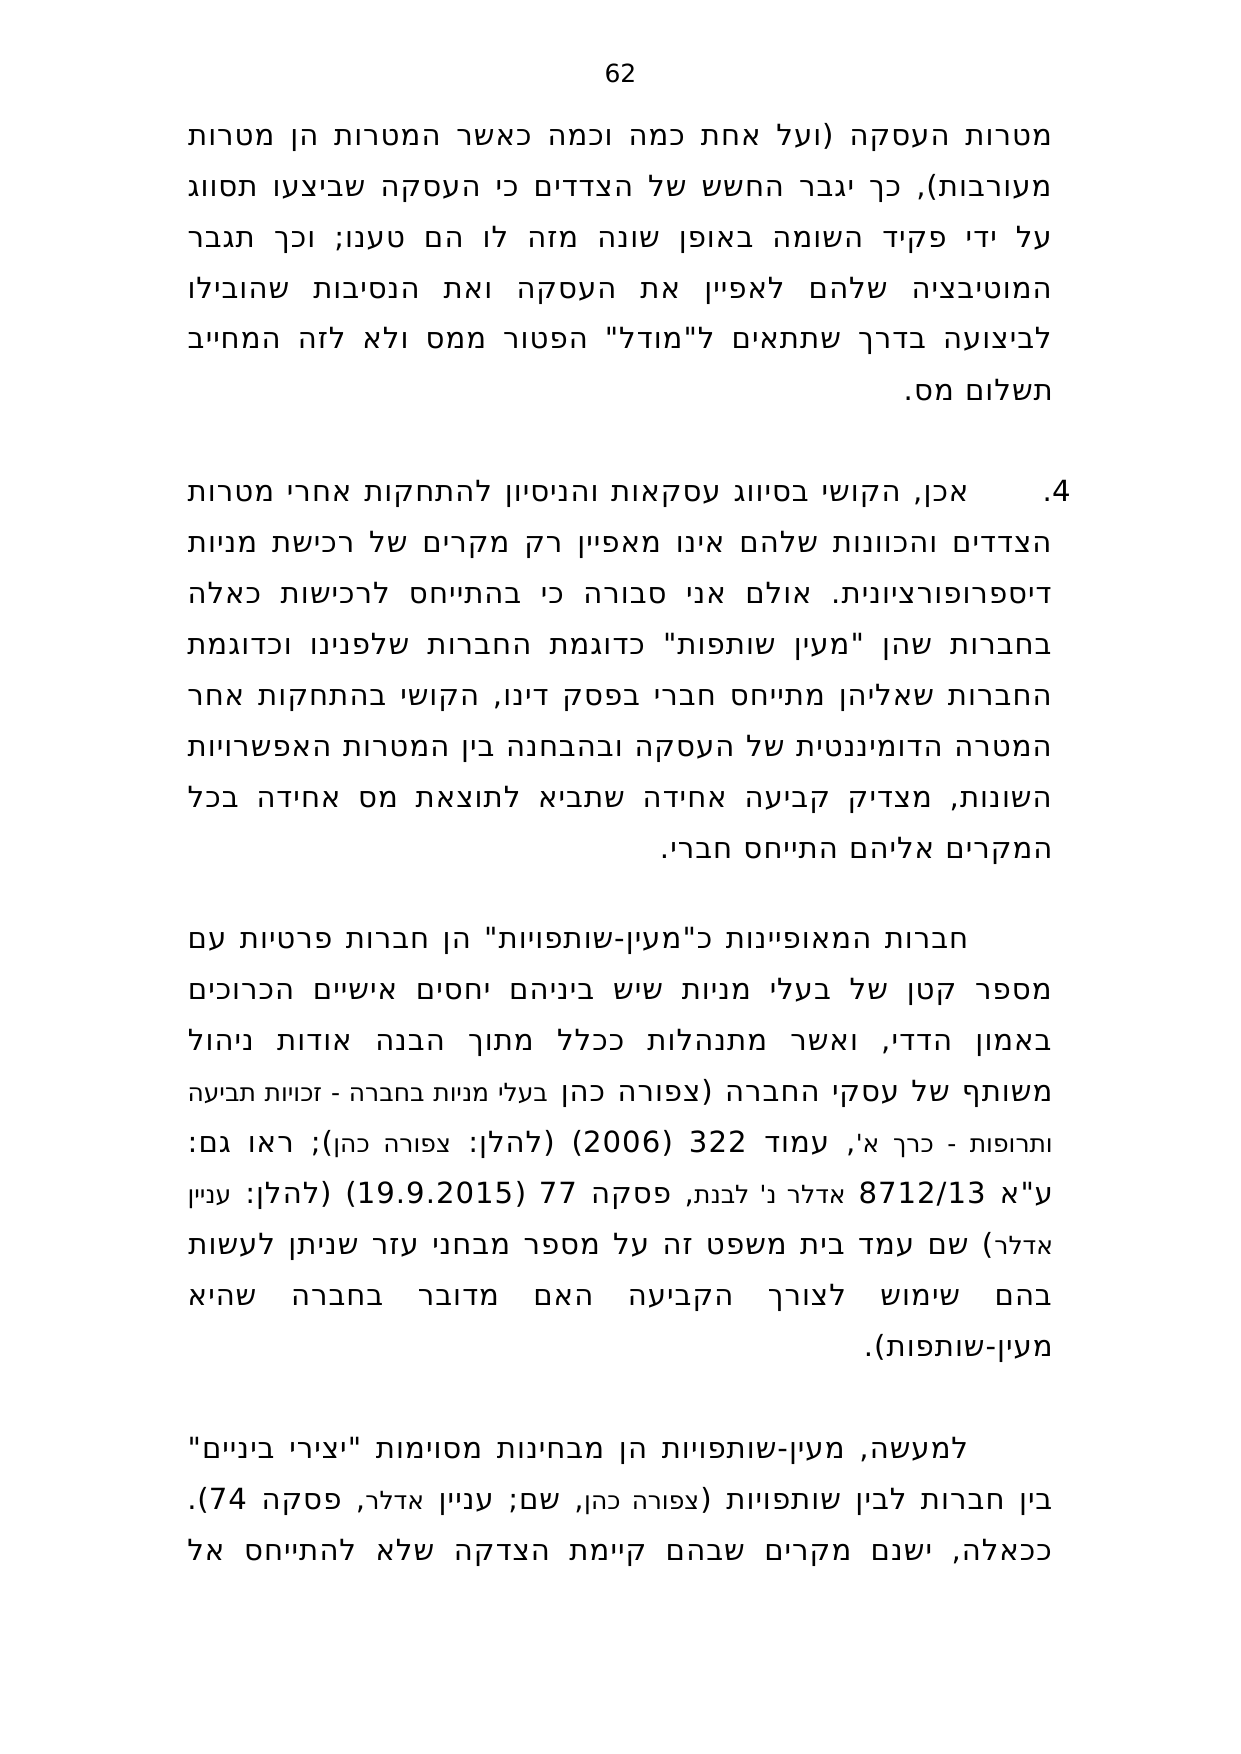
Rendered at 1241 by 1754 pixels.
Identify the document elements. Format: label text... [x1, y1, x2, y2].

list חברות המאופיינות כ"מעין-שותפויות" הן חברות פרטיות עם מספר קטן של בעלי מניות שיש ביניהם יחסים אישיים הכרוכים באמון הדדי, ואשר מתנהלות ככלל מתוך הבנה אודות ניהול משותף של עסקי החברה (צפורה כהן בעלי מניות בחברה - זכויות תביעה ותרופות - כרך א', עמוד 322 (2006) (להלן: צפורה כהן); ראו גם: ע"א 8712/13 אדלר נ' לבנת, פסקה 77 (19.9.2015) (להלן: עניין אדלר) שם עמד בית משפט זה על מספר מבחני עזר שניתן לעשות בהם שימוש לצורך הקביעה האם מדובר בחברה שהיא מעין-שותפות). [187, 922, 1053, 1363]
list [187, 118, 1053, 407]
text אכן, הקושי בסיווג עסקאות והניסיון להתחקות אחרי מטרות הצדדים והכוונות שלהם אינו מאפיין רק מקרים של רכישת מניות דיספרופורציונית. אולם אני סבורה כי בהתייחס לרכישות כאלה בחברות שהן "מעין שותפות" כדוגמת החברות שלפנינו וכדוגמת החברות שאליהן מתייחס חברי בפסק דינו, הקושי בהתחקות אחר המטרה הדומיננטית של העסקה ובהבחנה בין המטרות האפשרויות השונות, מצדיק קביעה אחידה שתביא לתוצאת מס אחידה בכל המקרים אליהם התייחס חברי. [187, 475, 1053, 865]
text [187, 1431, 1053, 1567]
